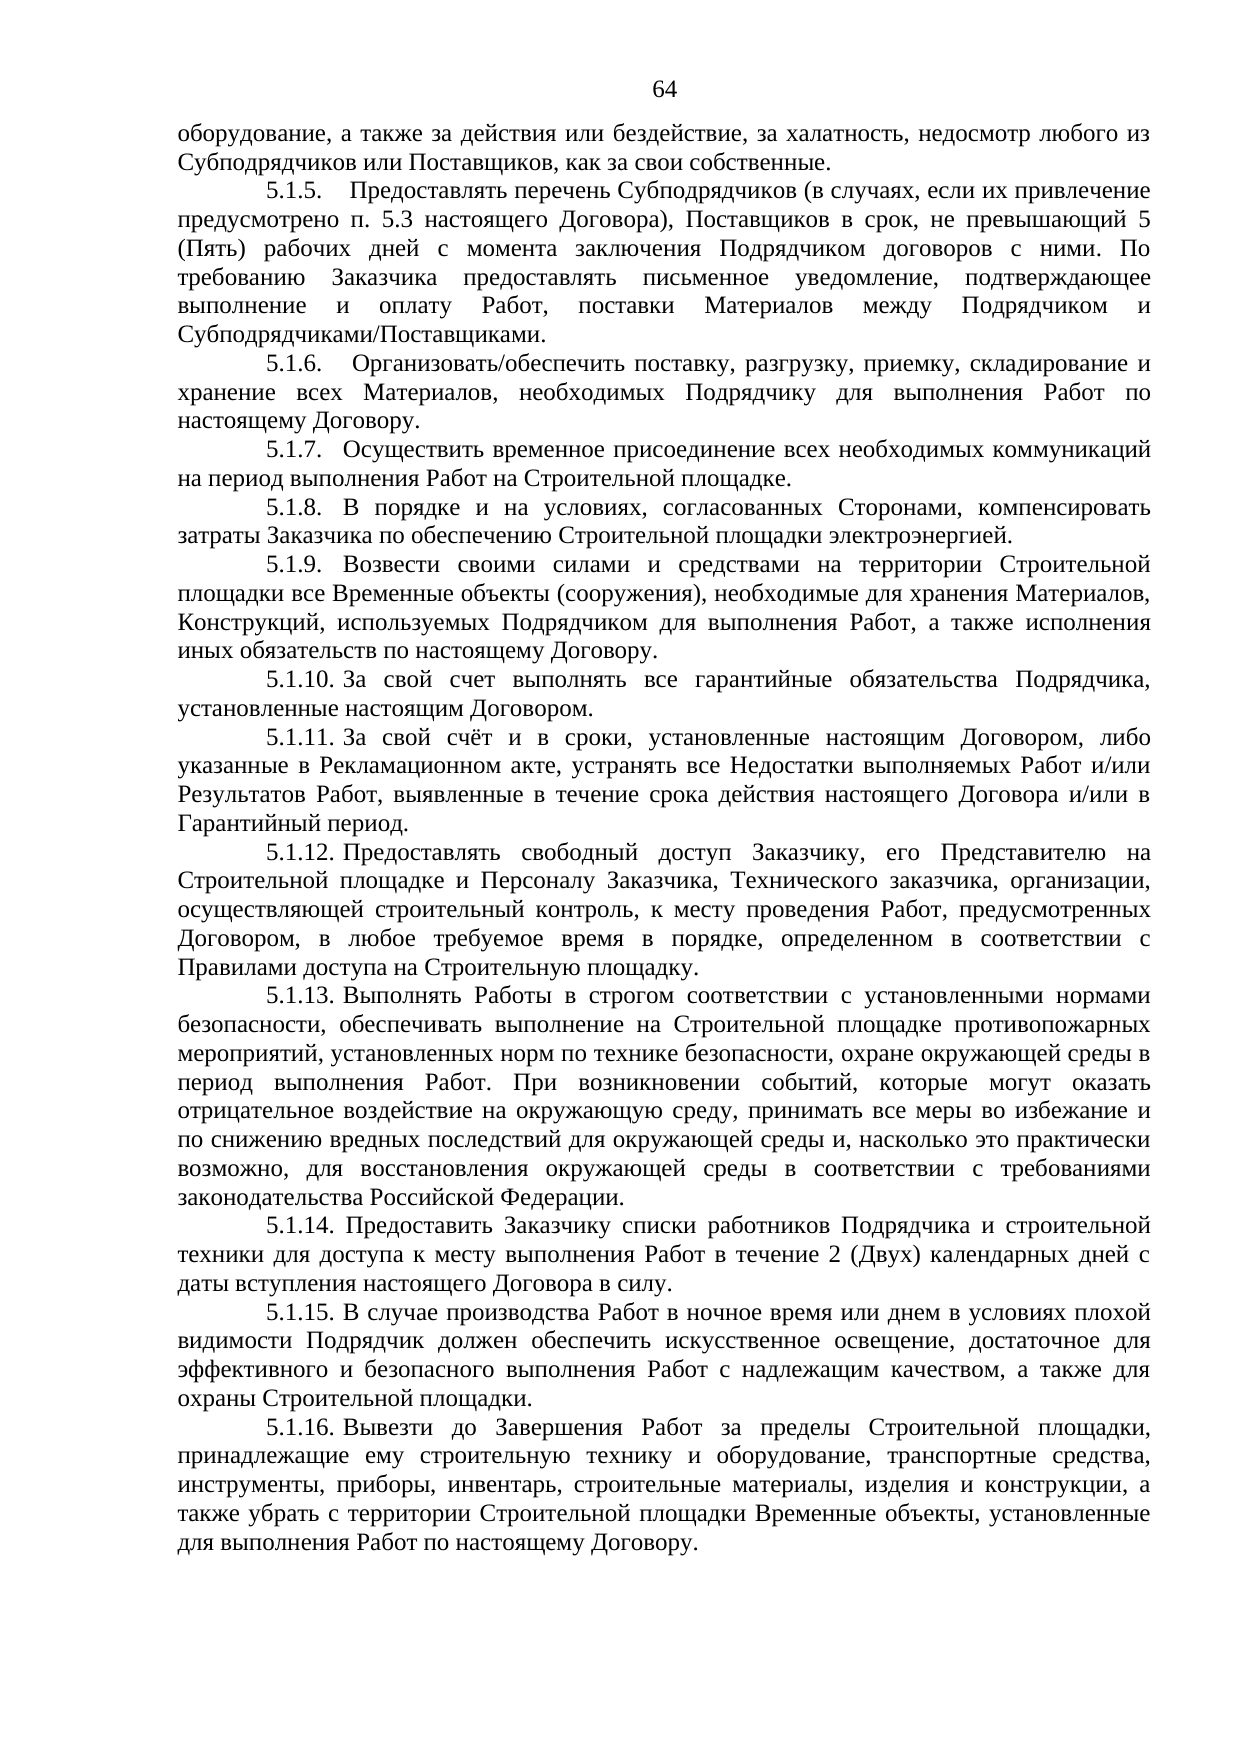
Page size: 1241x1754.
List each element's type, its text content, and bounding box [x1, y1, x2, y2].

text 5.1.13. Выполнять Работы в строгом соответствии с установленными нормами безопасности, обеспечивать выполнение на Строительной площадке противопожарных мероприятий, установленных норм по технике безопасности, охране окружающей среды в период выполнения Работ. При возникновении событий, которые могут оказать отрицательное воздействие на окружающую среду, принимать все меры во избежание и по снижению вредных последствий для окружающей среды и, насколько это практически возможно, для восстановления окружающей среды в соответствии с требованиями законодательства Российской Федерации. [177, 981, 1152, 1211]
text 5.1.9. Возвести своими силами и средствами на территории Строительной площадки все Временные объекты (сооружения), необходимые для хранения Материалов, Конструкций, используемых Подрядчиком для выполнения Работ, а также исполнения иных обязательств по настоящему Договору. [177, 549, 1152, 664]
text 5.1.10. За свой счет выполнять все гарантийные обязательства Подрядчика, установленные настоящим Договором. [177, 664, 1152, 722]
text 5.1.16. Вывезти до Завершения Работ за пределы Строительной площадки, принадлежащие ему строительную технику и оборудование, транспортные средства, инструменты, приборы, инвентарь, строительные материалы, изделия и конструкции, а также убрать с территории Строительной площадки Временные объекты, установленные для выполнения Работ по настоящему Договору. [177, 1412, 1152, 1556]
text 5.1.14. Предоставить Заказчику списки работников Подрядчика и строительной техники для доступа к месту выполнения Работ в течение 2 (Двух) календарных дней с даты вступления настоящего Договора в силу. [177, 1211, 1152, 1297]
text 5.1.6. Организовать/обеспечить поставку, разгрузку, приемку, складирование и хранение всех Материалов, необходимых Подрядчику для выполнения Работ по настоящему Договору. [177, 348, 1152, 434]
text 5.1.11. За свой счёт и в сроки, установленные настоящим Договором, либо указанные в Рекламационном акте, устранять все Недостатки выполняемых Работ и/или Результатов Работ, выявленные в течение срока действия настоящего Договора и/или в Гарантийный период. [177, 722, 1152, 837]
text 5.1.8. В порядке и на условиях, согласованных Сторонами, компенсировать затраты Заказчика по обеспечению Строительной площадки электроэнергией. [177, 492, 1152, 549]
text 5.1.12. Предоставлять свободный доступ Заказчику, его Представителю на Строительной площадке и Персоналу Заказчика, Технического заказчика, организации, осуществляющей строительный контроль, к месту проведения Работ, предусмотренных Договором, в любое требуемое время в порядке, определенном в соответствии с Правилами доступа на Строительную площадку. [177, 837, 1152, 981]
text 5.1.7. Осуществить временное присоединение всех необходимых коммуникаций на период выполнения Работ на Строительной площадке. [177, 434, 1152, 492]
text 5.1.5. Предоставлять перечень Субподрядчиков (в случаях, если их привлечение предусмотрено п. 5.3 настоящего Договора), Поставщиков в срок, не превышающий 5 (Пять) рабочих дней с момента заключения Подрядчиком договоров с ними. По требованию Заказчика предоставлять письменное уведомление, подтверждающее выполнение и оплату Работ, поставки Материалов между Подрядчиком и Субподрядчиками/Поставщиками. [177, 176, 1152, 348]
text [177, 118, 1152, 176]
text 5.1.15. В случае производства Работ в ночное время или днем в условиях плохой видимости Подрядчик должен обеспечить искусственное освещение, достаточное для эффективного и безопасного выполнения Работ с надлежащим качеством, а также для охраны Строительной площадки. [177, 1297, 1152, 1412]
